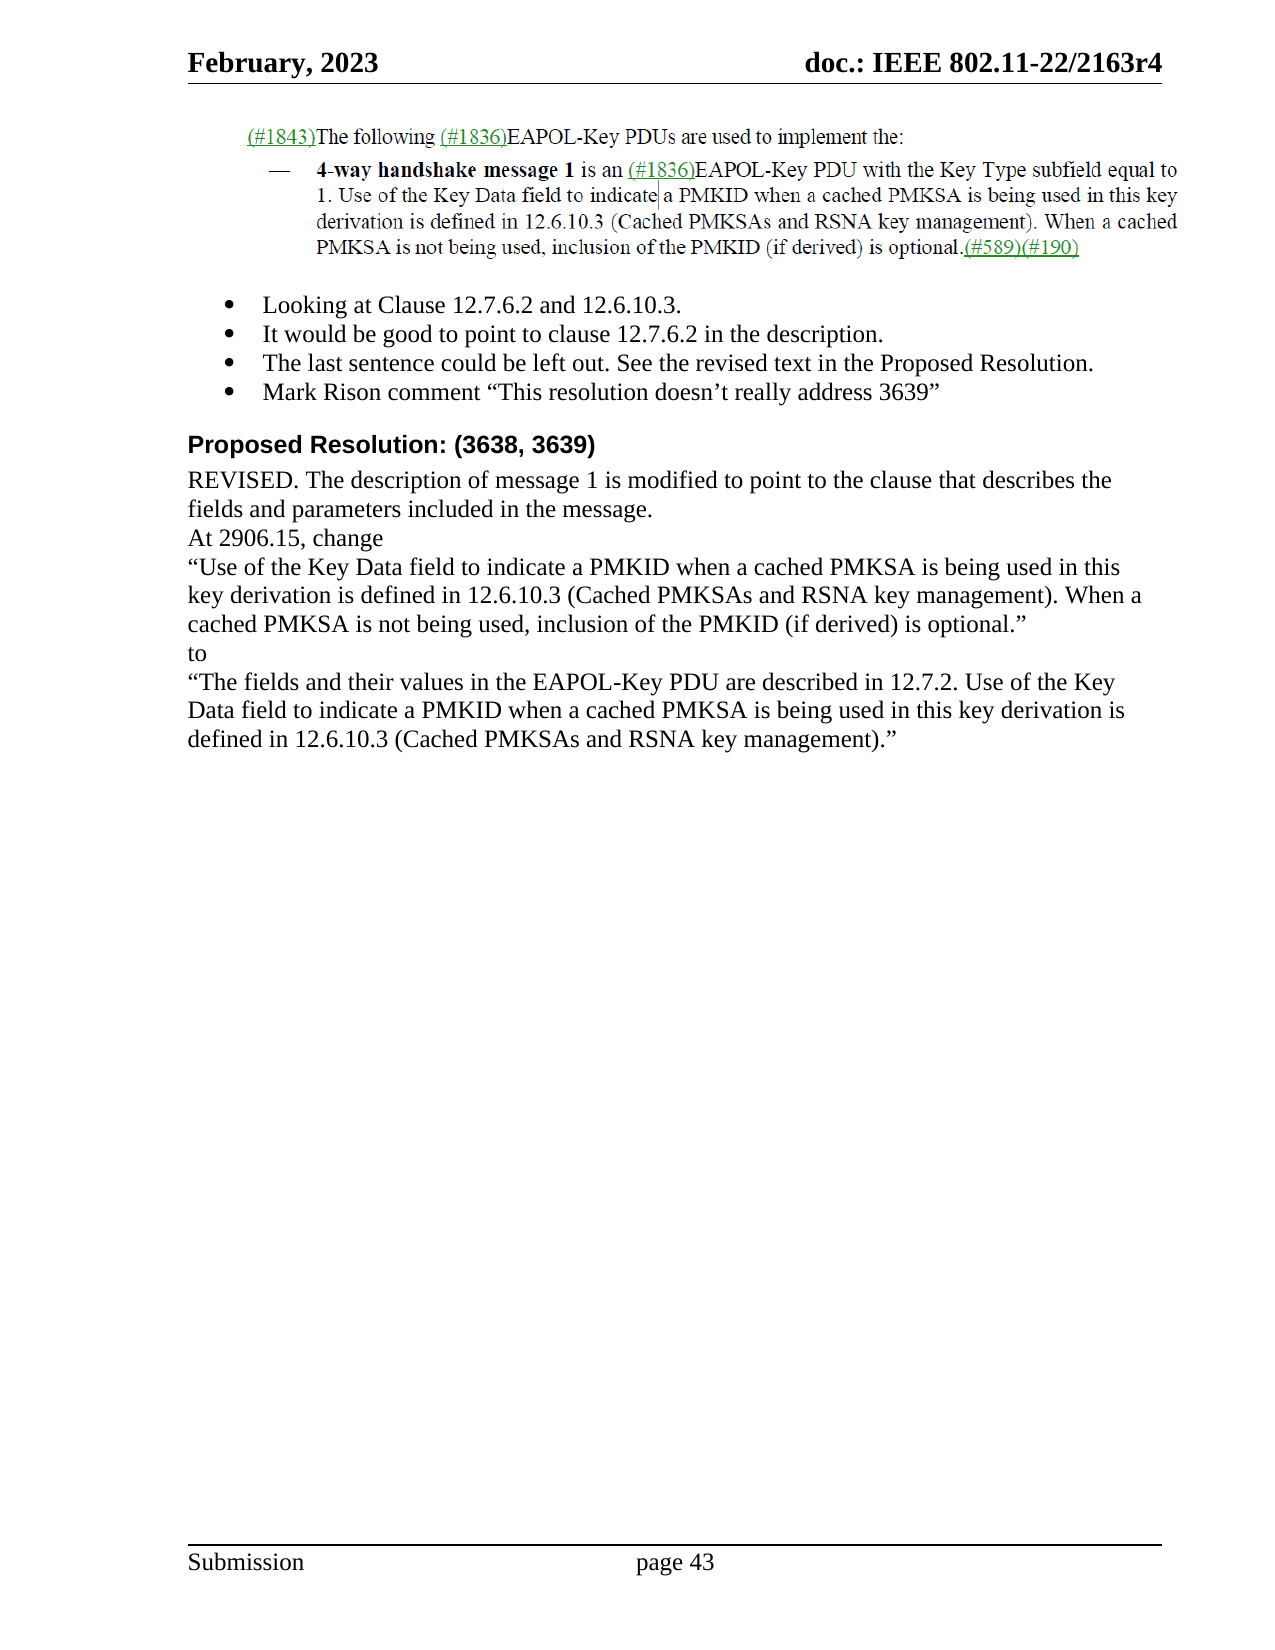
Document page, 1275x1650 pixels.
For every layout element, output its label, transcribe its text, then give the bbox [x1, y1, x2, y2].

text to [187, 638, 1162, 667]
text REVISED. The description of message 1 is modified to point to the clause that describes the fields and parameters included in the message. [187, 465, 1162, 523]
list It would be good to point to clause 12.7.6.2 in the description. [225, 319, 1162, 348]
picture [225, 112, 1200, 262]
text “Use of the Key Data field to indicate a PMKID when a cached PMKSA is being used in this key derivation is defined in 12.6.10.3 (Cached PMKSAs and RSNA key management). When a cached PMKSA is not being used, inclusion of the PMKID (if derived) is optional.” [187, 552, 1162, 638]
subtitle Proposed Resolution: (3638, 3639) [187, 430, 1162, 459]
list Mark Rison comment “This resolution doesn’t really address 3639” [225, 377, 1162, 405]
list The last sentence could be left out. See the revised text in the Proposed Resolution. [225, 348, 1162, 377]
list Looking at Clause 12.7.6.2 and 12.6.10.3. [225, 290, 1162, 319]
text At 2906.15, change [187, 523, 1162, 552]
text “The fields and their values in the EAPOL-Key PDU are described in 12.7.2. Use of the Key Data field to indicate a PMKID when a cached PMKSA is being used in this key derivation is defined in 12.6.10.3 (Cached PMKSAs and RSNA key management).” [187, 667, 1162, 753]
